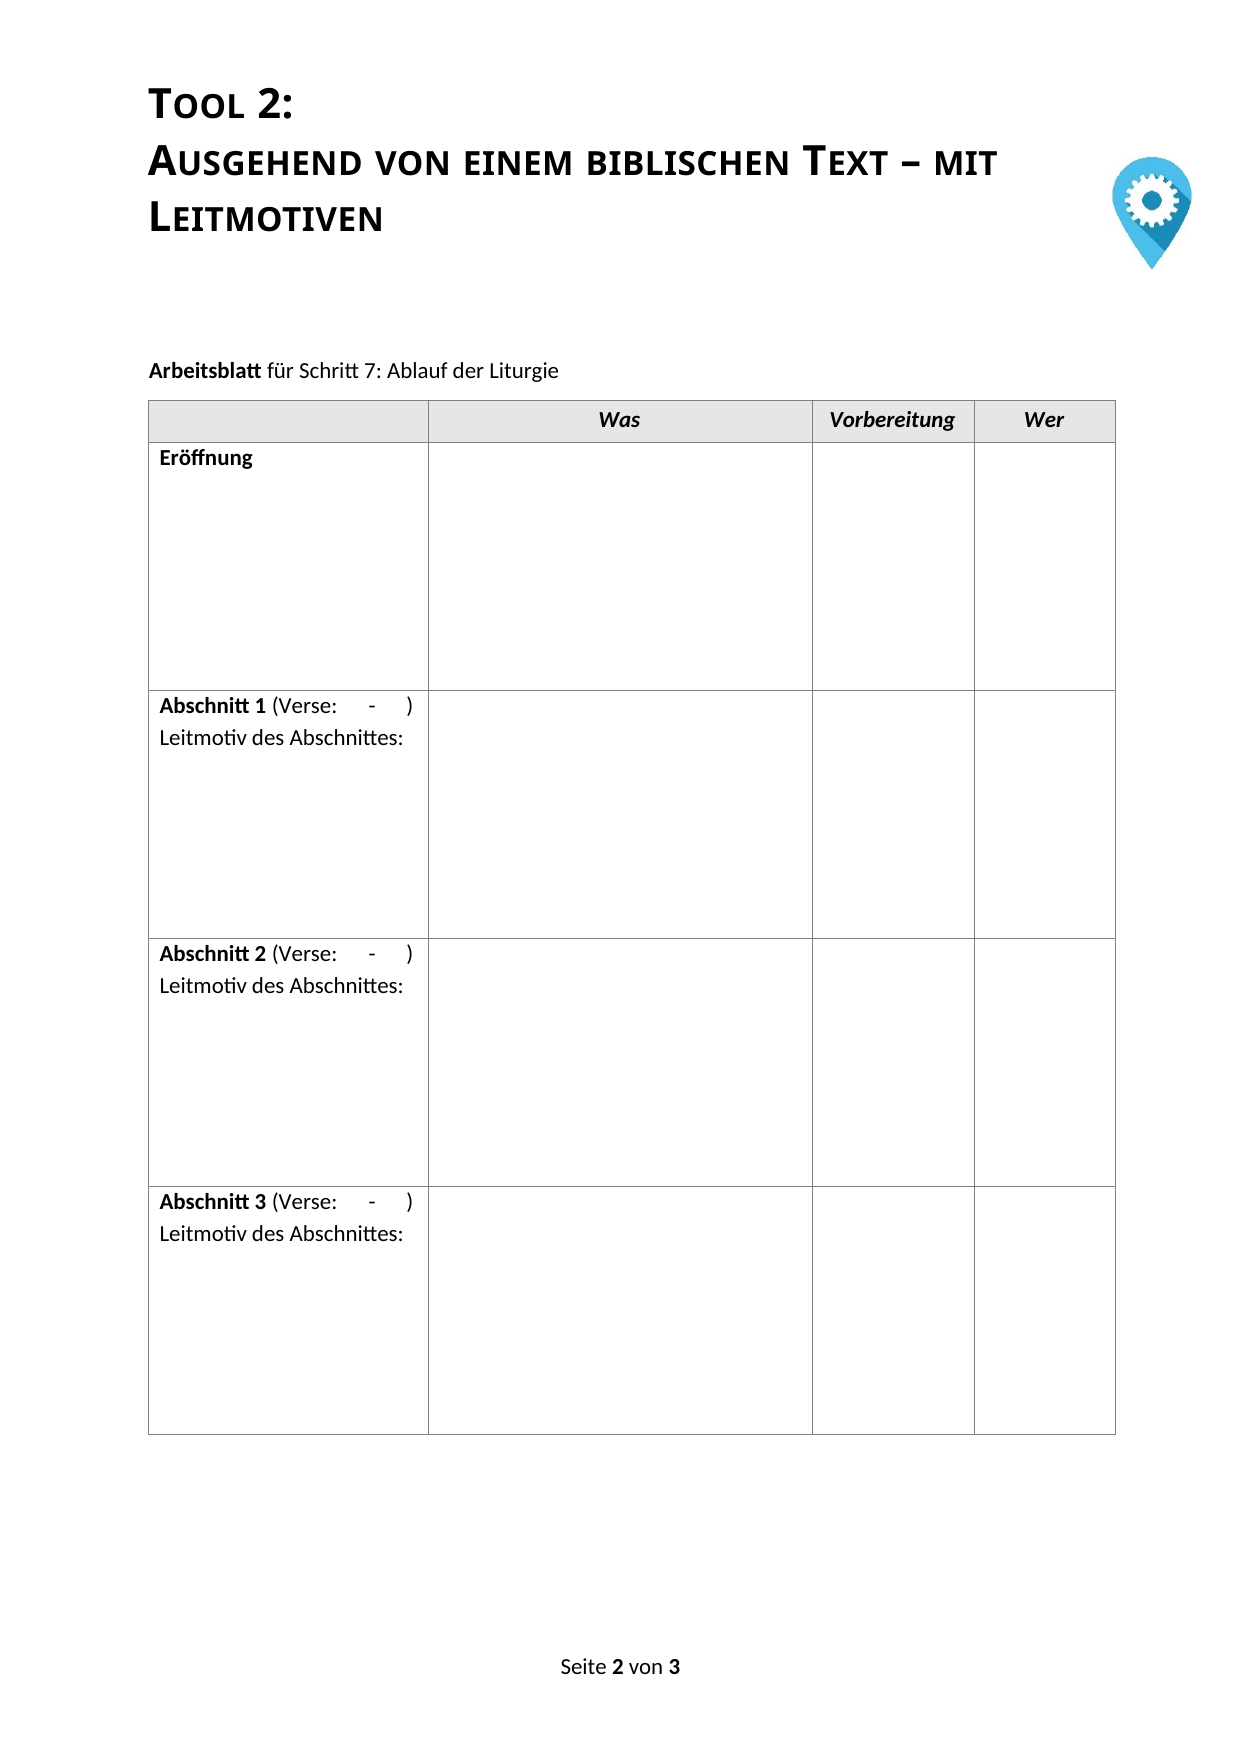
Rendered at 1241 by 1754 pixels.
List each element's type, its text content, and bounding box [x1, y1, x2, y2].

table_cell Abschnitt 1 (Verse: - ) Leitmotiv des Abschnittes: [149, 691, 428, 938]
table_cell [429, 691, 812, 938]
table_cell Eröffnung [149, 443, 428, 690]
table_header Was [429, 401, 812, 442]
table_cell [975, 939, 1115, 1186]
table_cell [813, 1187, 974, 1434]
table_header Wer [975, 401, 1115, 442]
table_cell [813, 443, 974, 690]
table_header Vorbereitung [813, 401, 974, 442]
table_cell Abschnitt 3 (Verse: - ) Leitmotiv des Abschnittes: [149, 1187, 428, 1434]
table_header [149, 401, 428, 442]
table_cell Abschnitt 2 (Verse: - ) Leitmotiv des Abschnittes: [149, 939, 428, 1186]
table_cell [813, 939, 974, 1186]
table_cell [975, 443, 1115, 690]
table_cell [813, 691, 974, 938]
table_cell [429, 1187, 812, 1434]
table_cell [429, 443, 812, 690]
table_cell [975, 691, 1115, 938]
table_cell [975, 1187, 1115, 1434]
table_cell [429, 939, 812, 1186]
text Arbeitsblatt für Schritt 7: Ablauf der Liturgie [148, 323, 1093, 384]
picture [1110, 154, 1194, 271]
